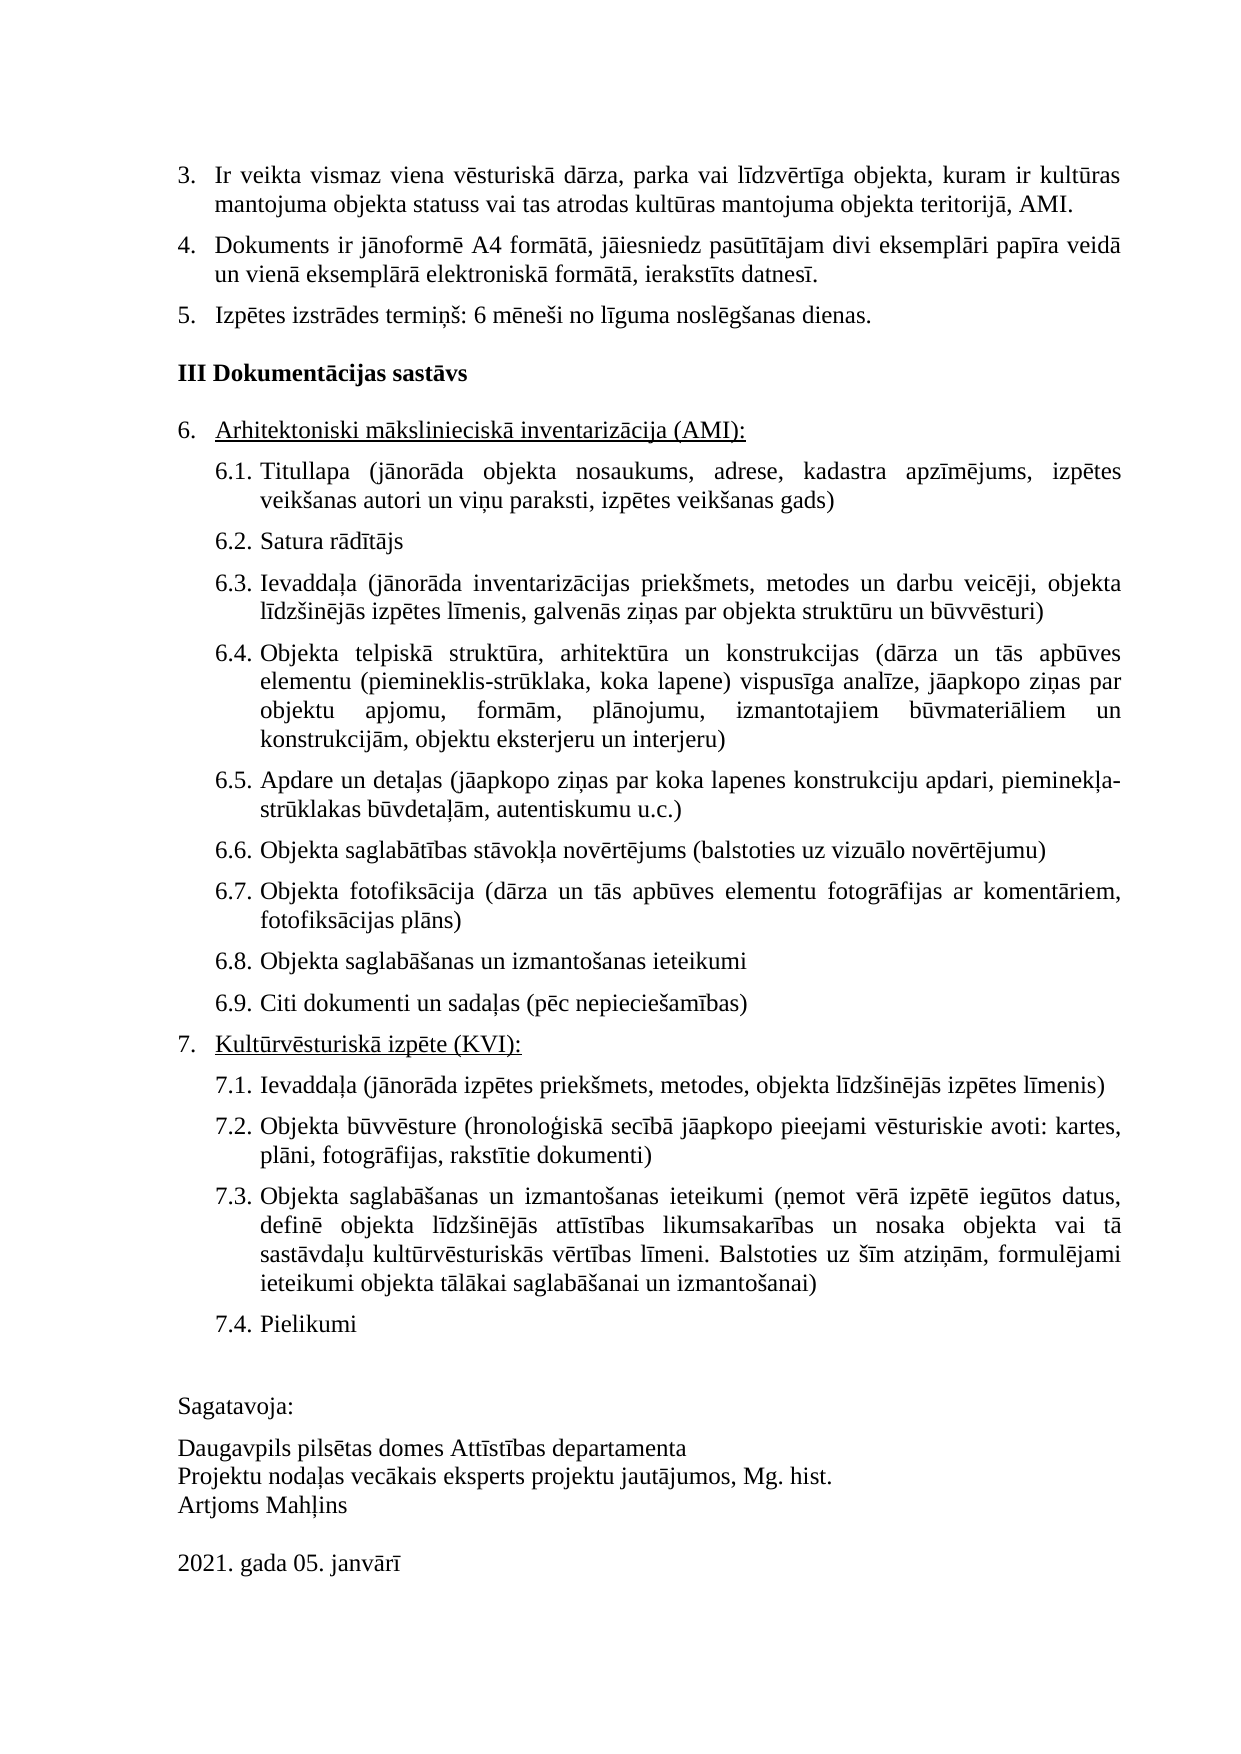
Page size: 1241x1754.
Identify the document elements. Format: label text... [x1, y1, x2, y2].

list Objekta telpiskā struktūra, arhitektūra un konstrukcijas (dārza un tās apbūves elementu (piemineklis-strūklaka, koka lapene) vispusīga analīze, jāapkopo ziņas par objektu apjomu, formām, plānojumu, izmantotajiem būvmateriāliem un konstrukcijām, objektu eksterjeru un interjeru) [215, 638, 1122, 753]
list Satura rādītājs [215, 526, 1122, 555]
text Daugavpils pilsētas domes Attīstības departamenta [177, 1433, 1122, 1461]
list Objekta fotofiksācija (dārza un tās apbūves elementu fotogrāfijas ar komentāriem, fotofiksācijas plāns) [215, 876, 1122, 934]
list Apdare un detaļas (jāapkopo ziņas par koka lapenes konstrukciju apdari, pieminekļa-strūklakas būvdetaļām, autentiskumu u.c.) [215, 765, 1122, 823]
list Ir veikta vismaz viena vēsturiskā dārza, parka vai līdzvērtīga objekta, kuram ir kultūras mantojuma objekta statuss vai tas atrodas kultūras mantojuma objekta teritorijā, AMI. [177, 160, 1122, 218]
list Izpētes izstrādes termiņš: 6 mēneši no līguma noslēgšanas dienas. [177, 300, 1122, 329]
list Kultūrvēsturiskā izpēte (KVI): [177, 1029, 1122, 1058]
list Arhitektoniski mākslinieciskā inventarizācija (AMI): [177, 415, 1122, 444]
text Artjoms Mahļins [177, 1490, 1122, 1519]
text Sagatavoja: [177, 1391, 1122, 1420]
text Projektu nodaļas vecākais eksperts projektu jautājumos, Mg. hist. [177, 1461, 1122, 1490]
list Objekta saglabāšanas un izmantošanas ieteikumi (ņemot vērā izpētē iegūtos datus, definē objekta līdzšinējās attīstības likumsakarības un nosaka objekta vai tā sastāvdaļu kultūrvēsturiskās vērtības līmeni. Balstoties uz šīm atziņām, formulējami ieteikumi objekta tālākai saglabāšanai un izmantošanai) [215, 1181, 1122, 1296]
list Ievaddaļa (jānorāda inventarizācijas priekšmets, metodes un darbu veicēji, objekta līdzšinējās izpētes līmenis, galvenās ziņas par objekta struktūru un būvvēsturi) [215, 568, 1122, 625]
list Pielikumi [215, 1309, 1122, 1338]
list Dokuments ir jānoformē A4 formātā, jāiesniedz pasūtītājam divi eksemplāri papīra veidā un vienā eksemplārā elektroniskā formātā, ierakstīts datnesī. [177, 230, 1122, 288]
list Citi dokumenti un sadaļas (pēc nepieciešamības) [215, 988, 1122, 1016]
list Titullapa (jānorāda objekta nosaukums, adrese, kadastra apzīmējums, izpētes veikšanas autori un viņu paraksti, izpētes veikšanas gads) [215, 456, 1122, 514]
text 2021. gada 05. janvārī [177, 1548, 1122, 1576]
list Objekta saglabāšanas un izmantošanas ieteikumi [215, 946, 1122, 975]
list Ievaddaļa (jānorāda izpētes priekšmets, metodes, objekta līdzšinējās izpētes līmenis) [215, 1070, 1122, 1099]
text III Dokumentācijas sastāvs [177, 358, 1122, 386]
list Objekta saglabātības stāvokļa novērtējums (balstoties uz vizuālo novērtējumu) [215, 835, 1122, 864]
list Objekta būvvēsture (hronoloģiskā secībā jāapkopo pieejami vēsturiskie avoti: kartes, plāni, fotogrāfijas, rakstītie dokumenti) [215, 1111, 1122, 1169]
